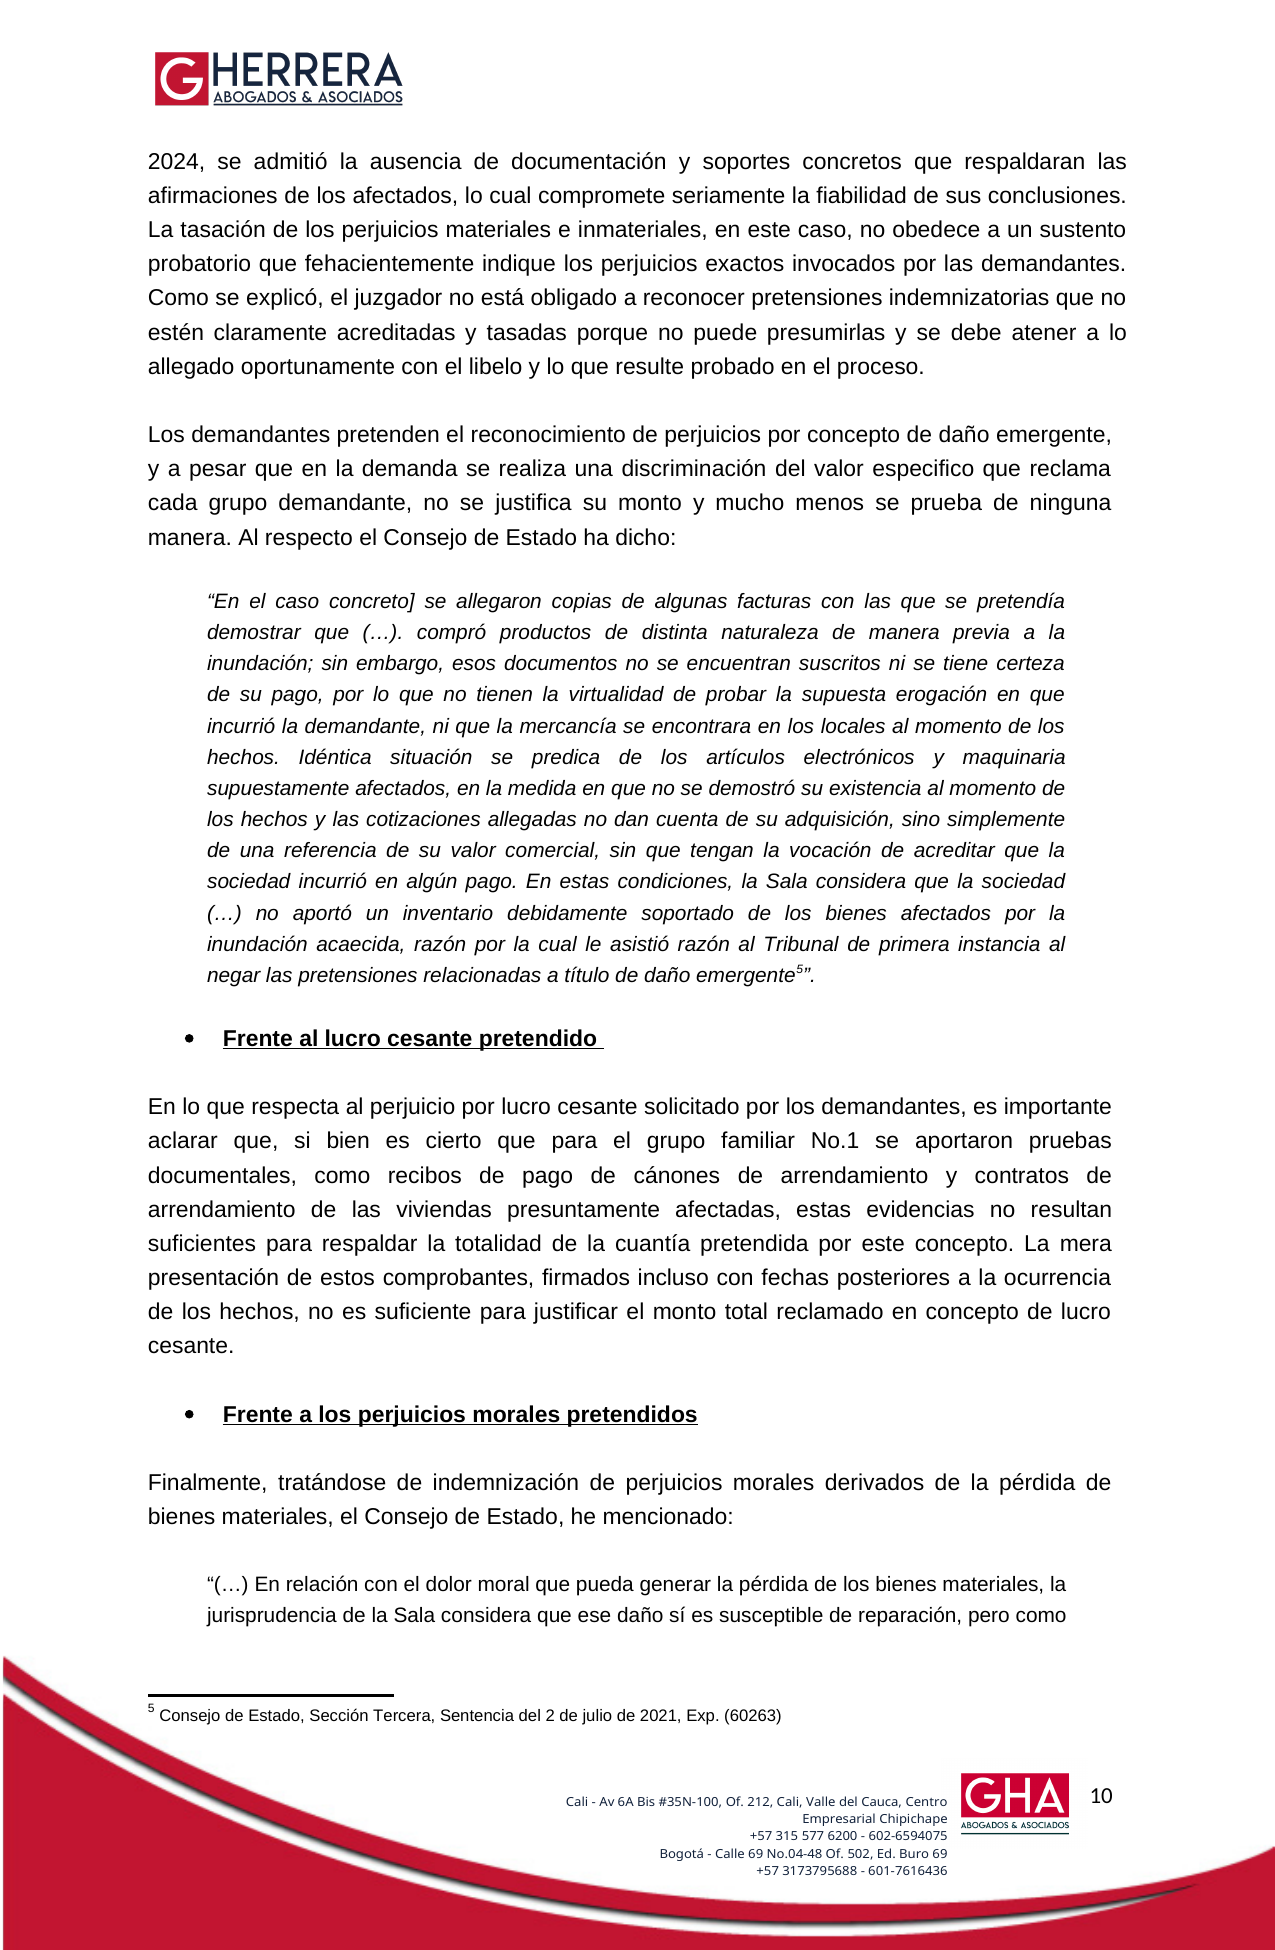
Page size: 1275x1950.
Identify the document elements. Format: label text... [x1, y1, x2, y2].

text En lo que respecta al perjuicio por lucro cesante solicitado por los demandantes, es importante aclarar que, si bien es cierto que para el grupo familiar No.1 se aportaron pruebas documentales, como recibos de pago de cánones de arrendamiento y contratos de arrendamiento de las viviendas presuntamente afectadas, estas evidencias no resultan suficientes para respaldar la totalidad de la cuantía pretendida por este concepto. La mera presentación de estos comprobantes, firmados incluso con fechas posteriores a la ocurrencia de los hechos, no es suficiente para justificar el monto total reclamado en concepto de lucro cesante. [148, 1093, 1112, 1359]
list Frente al lucro cesante pretendido [185, 1025, 1068, 1051]
text “En el caso concreto] se allegaron copias de algunas facturas con las que se pretendía demostrar que (…). compró productos de distinta naturaleza de manera previa a la inundación; sin embargo, esos documentos no se encuentran suscritos ni se tiene certeza de su pago, por lo que no tienen la virtualidad de probar la supuesta erogación en que incurrió la demandante, ni que la mercancía se encontrara en los locales al momento de los hechos. Idéntica situación se predica de los artículos electrónicos y maquinaria supuestamente afectados, en la medida en que no se demostró su existencia al momento de los hechos y las cotizaciones allegadas no dan cuenta de su adquisición, sino simplemente de una referencia de su valor comercial, sin que tengan la vocación de acreditar que la sociedad incurrió en algún pago. En estas condiciones, la Sala considera que la sociedad (…) no aportó un inventario debidamente soportado de los bienes afectados por la inundación acaecida, razón por la cual le asistió razón al Tribunal de primera instancia al negar las pretensiones relacionadas a título de daño emergente”. [207, 589, 1068, 987]
picture [142, 37, 415, 120]
text Finalmente, tratándose de indemnización de perjuicios morales derivados de la pérdida de bienes materiales, el Consejo de Estado, he mencionado: [148, 1469, 1112, 1529]
picture [2, 1643, 1275, 1950]
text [148, 148, 1127, 379]
list Frente a los perjuicios morales pretendidos [185, 1401, 1068, 1427]
text Los demandantes pretenden el reconocimiento de perjuicios por concepto de daño emergente, y a pesar que en la demanda se realiza una discriminación del valor especifico que reclama cada grupo demandante, no se justifica su monto y mucho menos se prueba de ninguna manera. Al respecto el Consejo de Estado ha dicho: [148, 421, 1112, 550]
